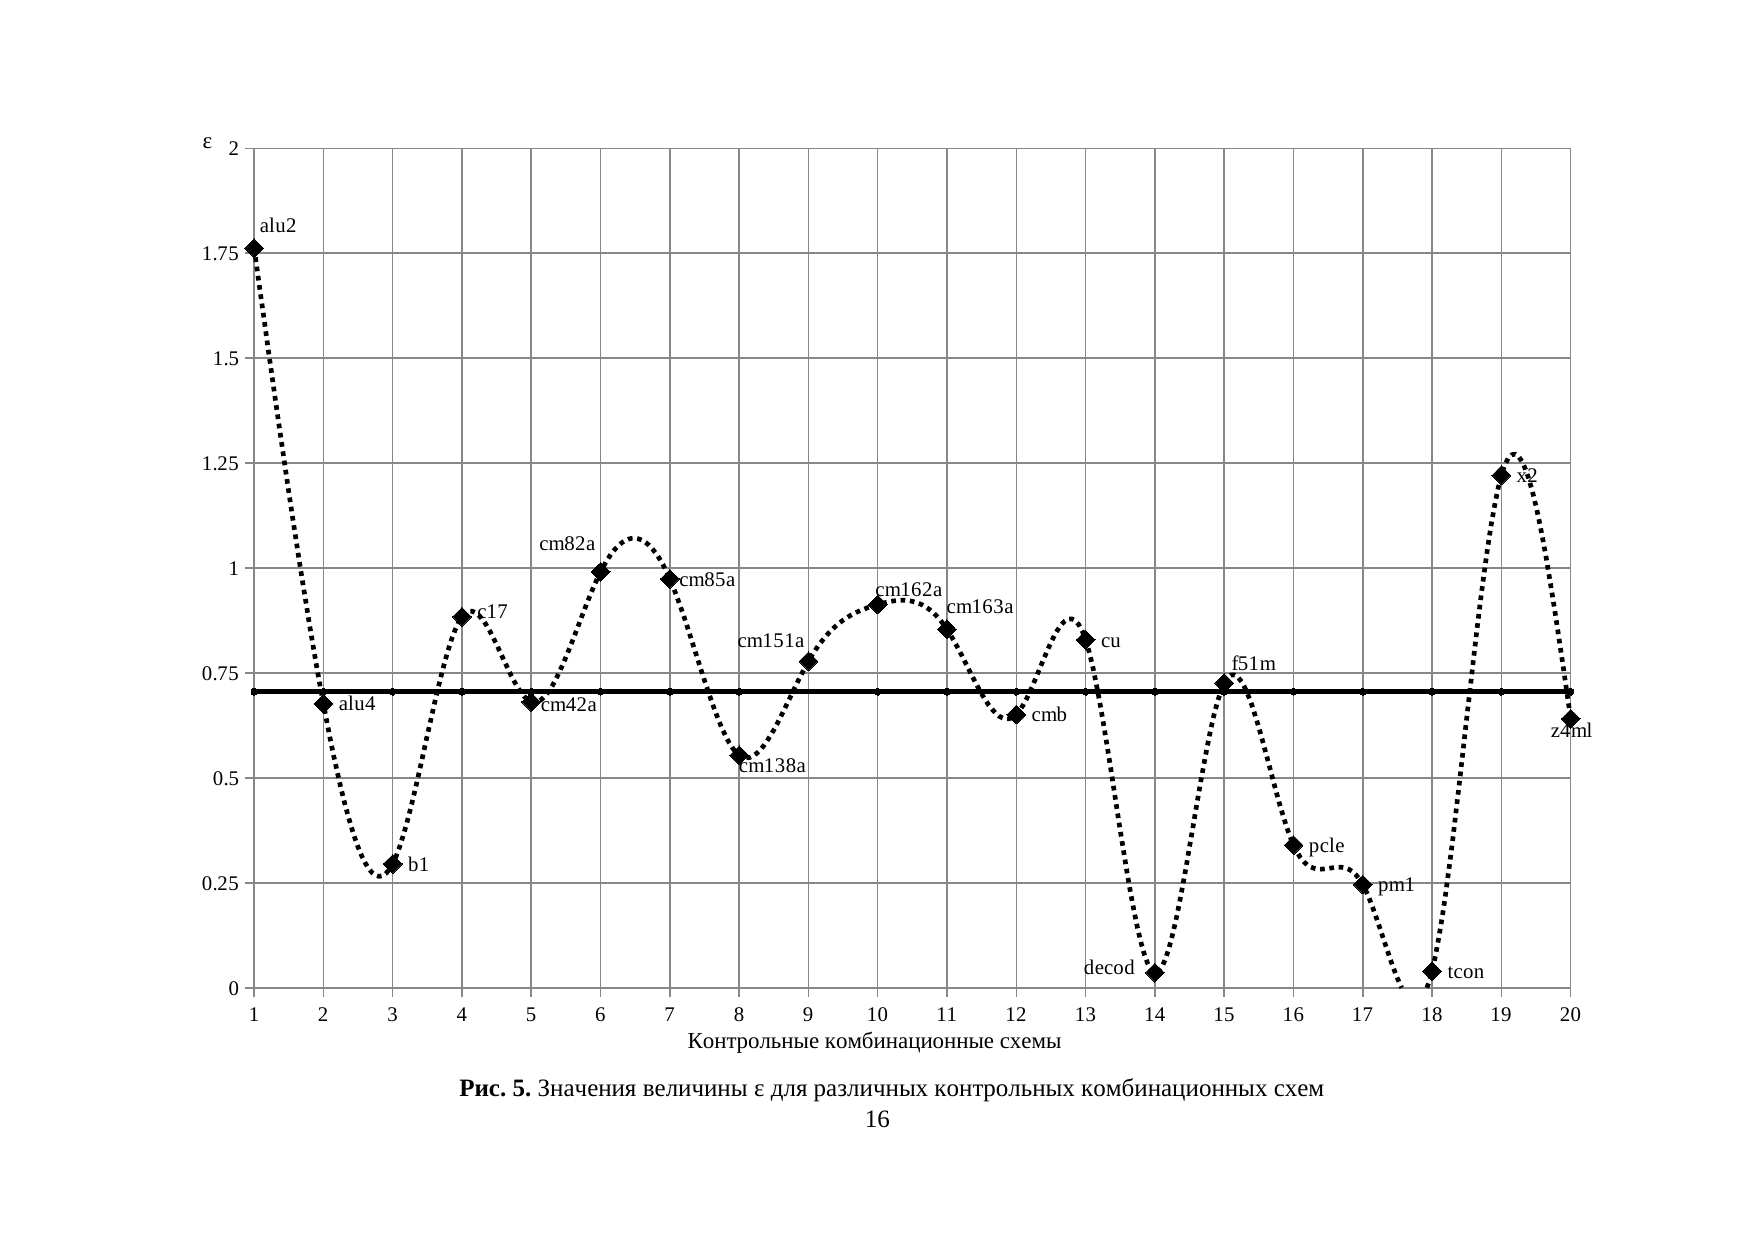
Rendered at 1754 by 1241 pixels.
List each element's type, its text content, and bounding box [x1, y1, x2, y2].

text Рис. 5. Значения величины ε для различных контрольных комбинационных схем [148, 1073, 1636, 1102]
